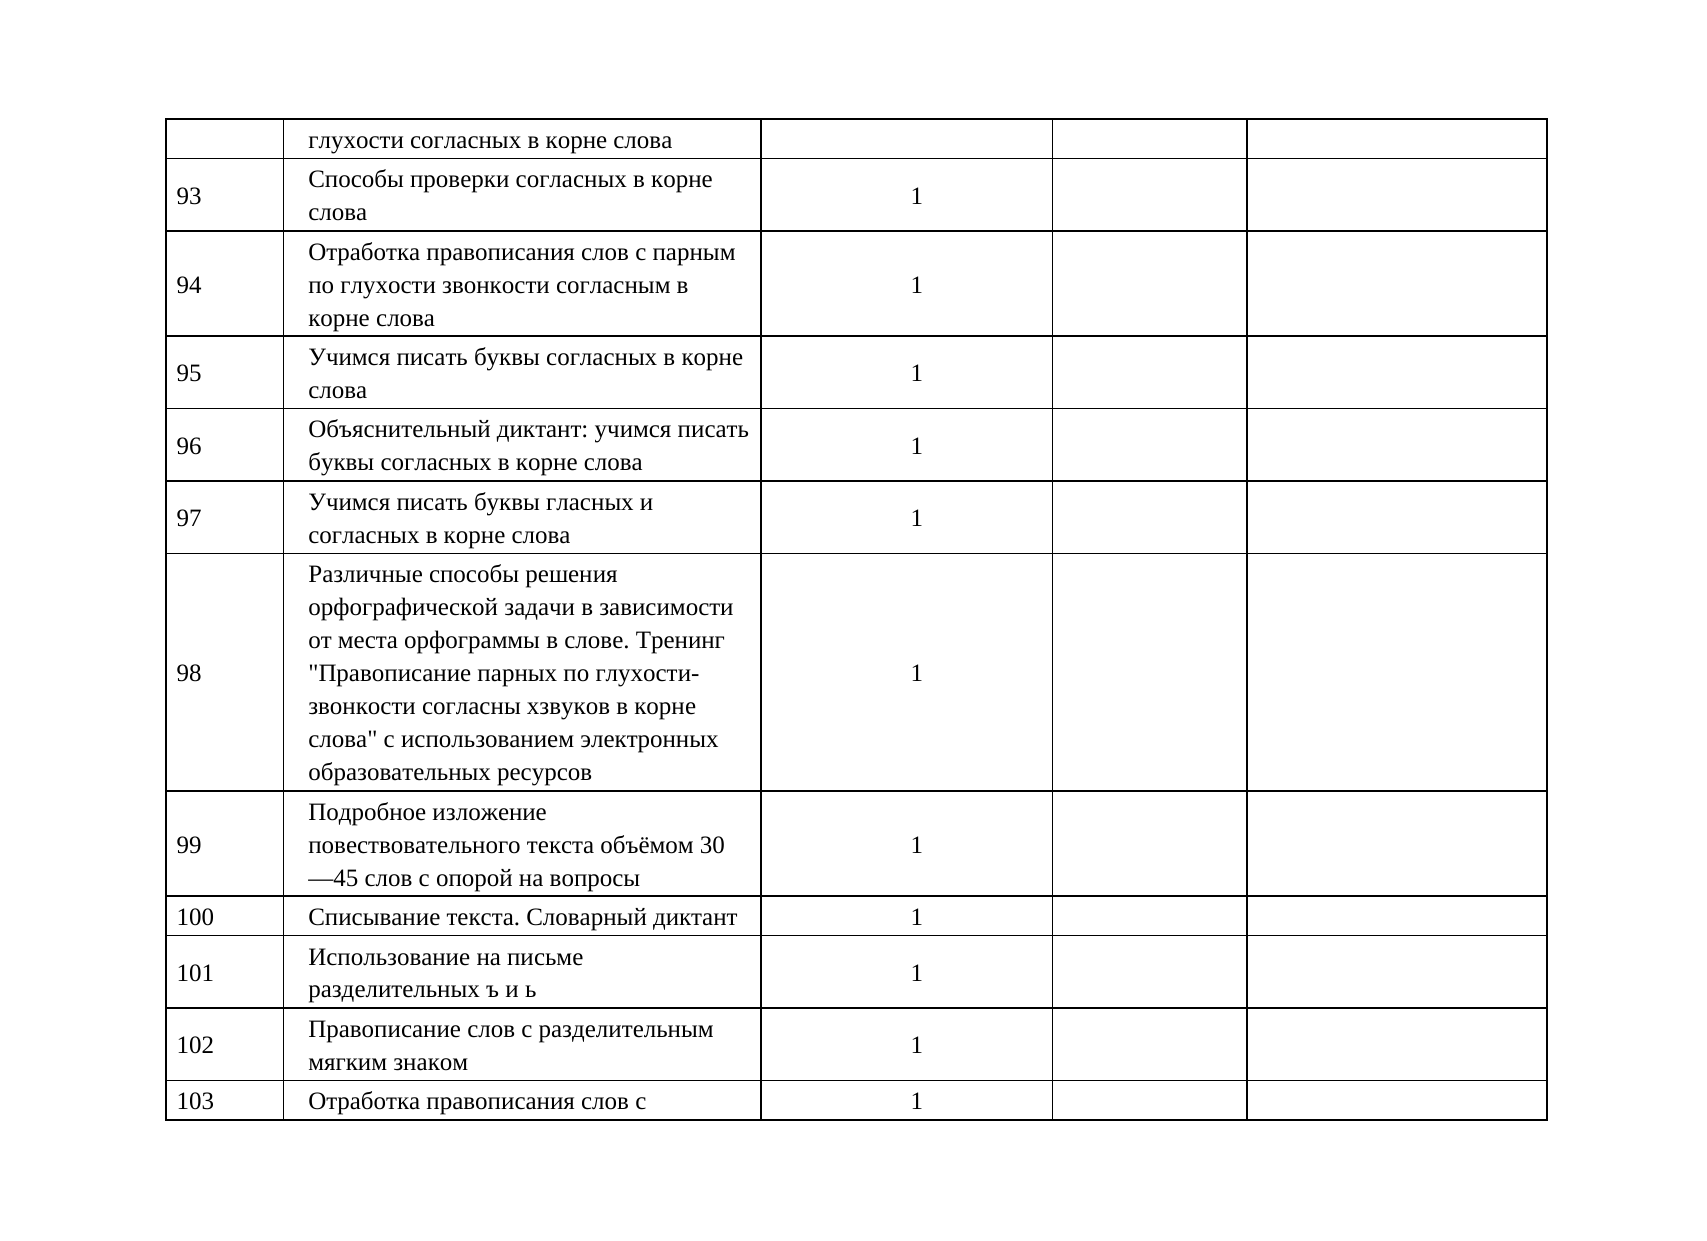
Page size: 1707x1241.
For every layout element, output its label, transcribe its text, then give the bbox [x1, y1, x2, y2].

table_cell [1053, 120, 1246, 157]
table_cell [1053, 337, 1246, 408]
table_cell 1 [762, 1009, 1052, 1079]
table_cell 103 [167, 1081, 283, 1119]
table_cell 1 [762, 792, 1052, 895]
table_cell Отработка правописания слов с парным по глухости звонкости согласным в корне слова [284, 232, 760, 335]
table_cell 1 [762, 482, 1052, 552]
table_cell [1053, 159, 1246, 230]
table_cell [1248, 232, 1546, 335]
table_cell [1053, 482, 1246, 552]
table_cell [1053, 897, 1246, 935]
table_cell [1053, 554, 1246, 790]
table_cell [1248, 482, 1546, 552]
table_cell 1 [762, 232, 1052, 335]
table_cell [284, 1081, 760, 1119]
table_cell 100 [167, 897, 283, 935]
table_cell Правописание слов с разделительным мягким знаком [284, 1009, 760, 1079]
table_cell 1 [762, 159, 1052, 230]
table_cell 1 [762, 409, 1052, 480]
table_cell 1 [762, 936, 1052, 1007]
table_cell Различные способы решения орфографической задачи в зависимости от места орфограммы в слове. Тренинг "Правописание парных по глухости-звонкости согласны хзвуков в корне слова" с использованием электронных образовательных ресурсов [284, 554, 760, 790]
table_cell 1 [762, 554, 1052, 790]
table_cell [1053, 936, 1246, 1007]
table_cell [1053, 1081, 1246, 1119]
table_cell [1248, 409, 1546, 480]
table_cell 97 [167, 482, 283, 552]
table_cell Подробное изложение повествовательного текста объёмом 30—45 слов с опорой на вопросы [284, 792, 760, 895]
table_cell [1248, 897, 1546, 935]
table_cell Списывание текста. Словарный диктант [284, 897, 760, 935]
table_cell 94 [167, 232, 283, 335]
table_cell 101 [167, 936, 283, 1007]
table_cell [1053, 1009, 1246, 1079]
table_cell 102 [167, 1009, 283, 1079]
table_cell [1248, 120, 1546, 157]
table_cell [1248, 337, 1546, 408]
table_cell Учимся писать буквы гласных и согласных в корне слова [284, 482, 760, 552]
table_cell Объяснительный диктант: учимся писать буквы согласных в корне слова [284, 409, 760, 480]
table_cell [1053, 792, 1246, 895]
table_cell [1248, 936, 1546, 1007]
table_cell 1 [762, 897, 1052, 935]
table_cell 99 [167, 792, 283, 895]
table_cell 95 [167, 337, 283, 408]
table_cell [1248, 554, 1546, 790]
table_cell Способы проверки согласных в корне слова [284, 159, 760, 230]
table_cell Учимся писать буквы согласных в корне слова [284, 337, 760, 408]
table_cell [1248, 159, 1546, 230]
table_cell [1248, 792, 1546, 895]
table_cell 1 [762, 1081, 1052, 1119]
table_cell 96 [167, 409, 283, 480]
table_cell [1248, 1009, 1546, 1079]
table_cell 1 [762, 337, 1052, 408]
table_cell 93 [167, 159, 283, 230]
table_cell 98 [167, 554, 283, 790]
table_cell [284, 120, 760, 157]
table_cell Использование на письме разделительных ъ и ь [284, 936, 760, 1007]
table_cell [1053, 409, 1246, 480]
table_cell [1248, 1081, 1546, 1119]
table_cell 1 [762, 120, 1052, 157]
table_cell [1053, 232, 1246, 335]
table_cell 92 [167, 120, 283, 157]
